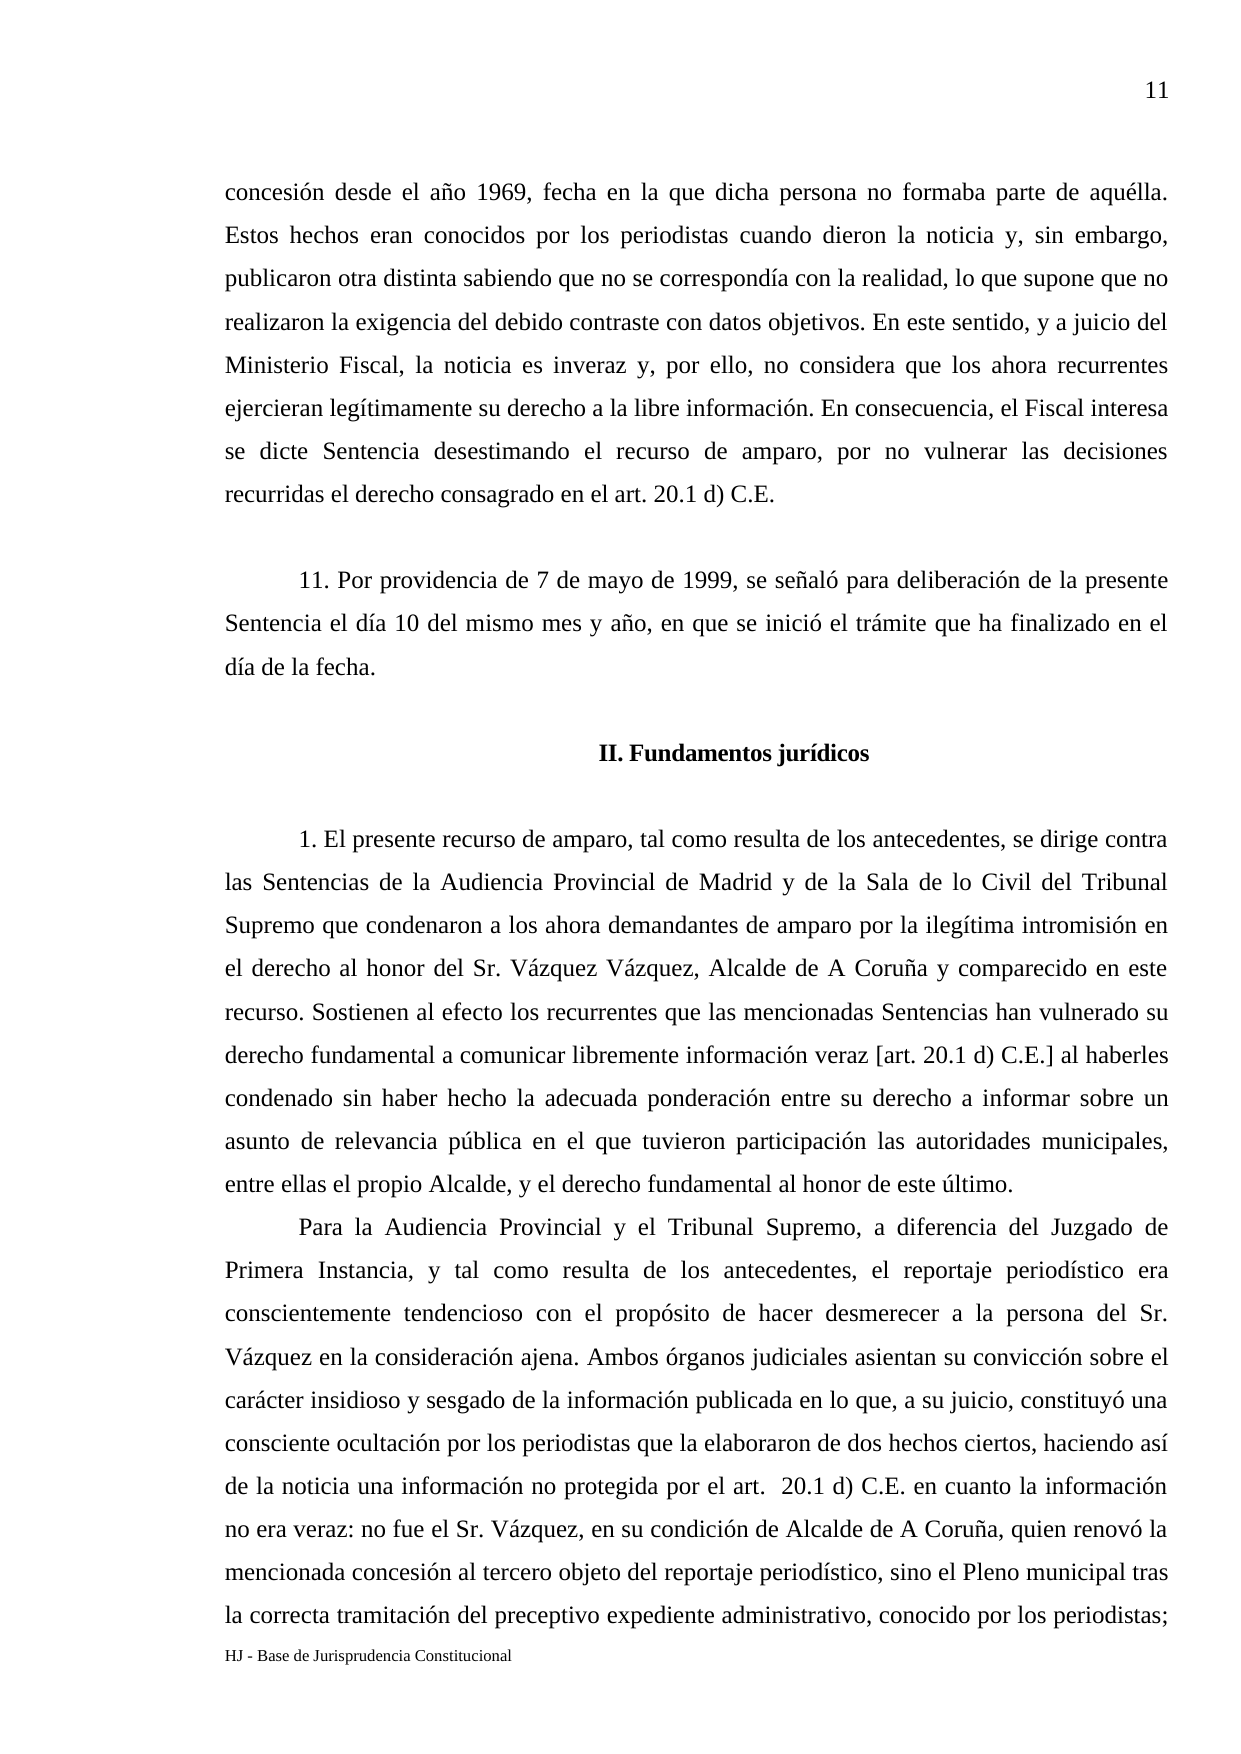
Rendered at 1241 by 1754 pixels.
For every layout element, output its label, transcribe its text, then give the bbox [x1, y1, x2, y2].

text 11. Por providencia de 7 de mayo de 1999, se señaló para deliberación de la presente Sentencia el día 10 del mismo mes y año, en que se inició el trámite que ha finalizado en el día de la fecha. [224, 565, 1169, 680]
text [224, 1212, 1169, 1629]
text 1. El presente recurso de amparo, tal como resulta de los antecedentes, se dirige contra las Sentencias de la Audiencia Provincial de Madrid y de la Sala de lo Civil del Tribunal Supremo que condenaron a los ahora demandantes de amparo por la ilegítima intromisión en el derecho al honor del Sr. Vázquez Vázquez, Alcalde de A Coruña y comparecido en este recurso. Sostienen al efecto los recurrentes que las mencionadas Sentencias han vulnerado su derecho fundamental a comunicar libremente información veraz [art. 20.1 d) C.E.] al haberles condenado sin haber hecho la adecuada ponderación entre su derecho a informar sobre un asunto de relevancia pública en el que tuvieron participación las autoridades municipales, entre ellas el propio Alcalde, y el derecho fundamental al honor de este último. [224, 824, 1169, 1198]
subtitle II. Fundamentos jurídicos [224, 738, 1169, 767]
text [224, 177, 1169, 508]
